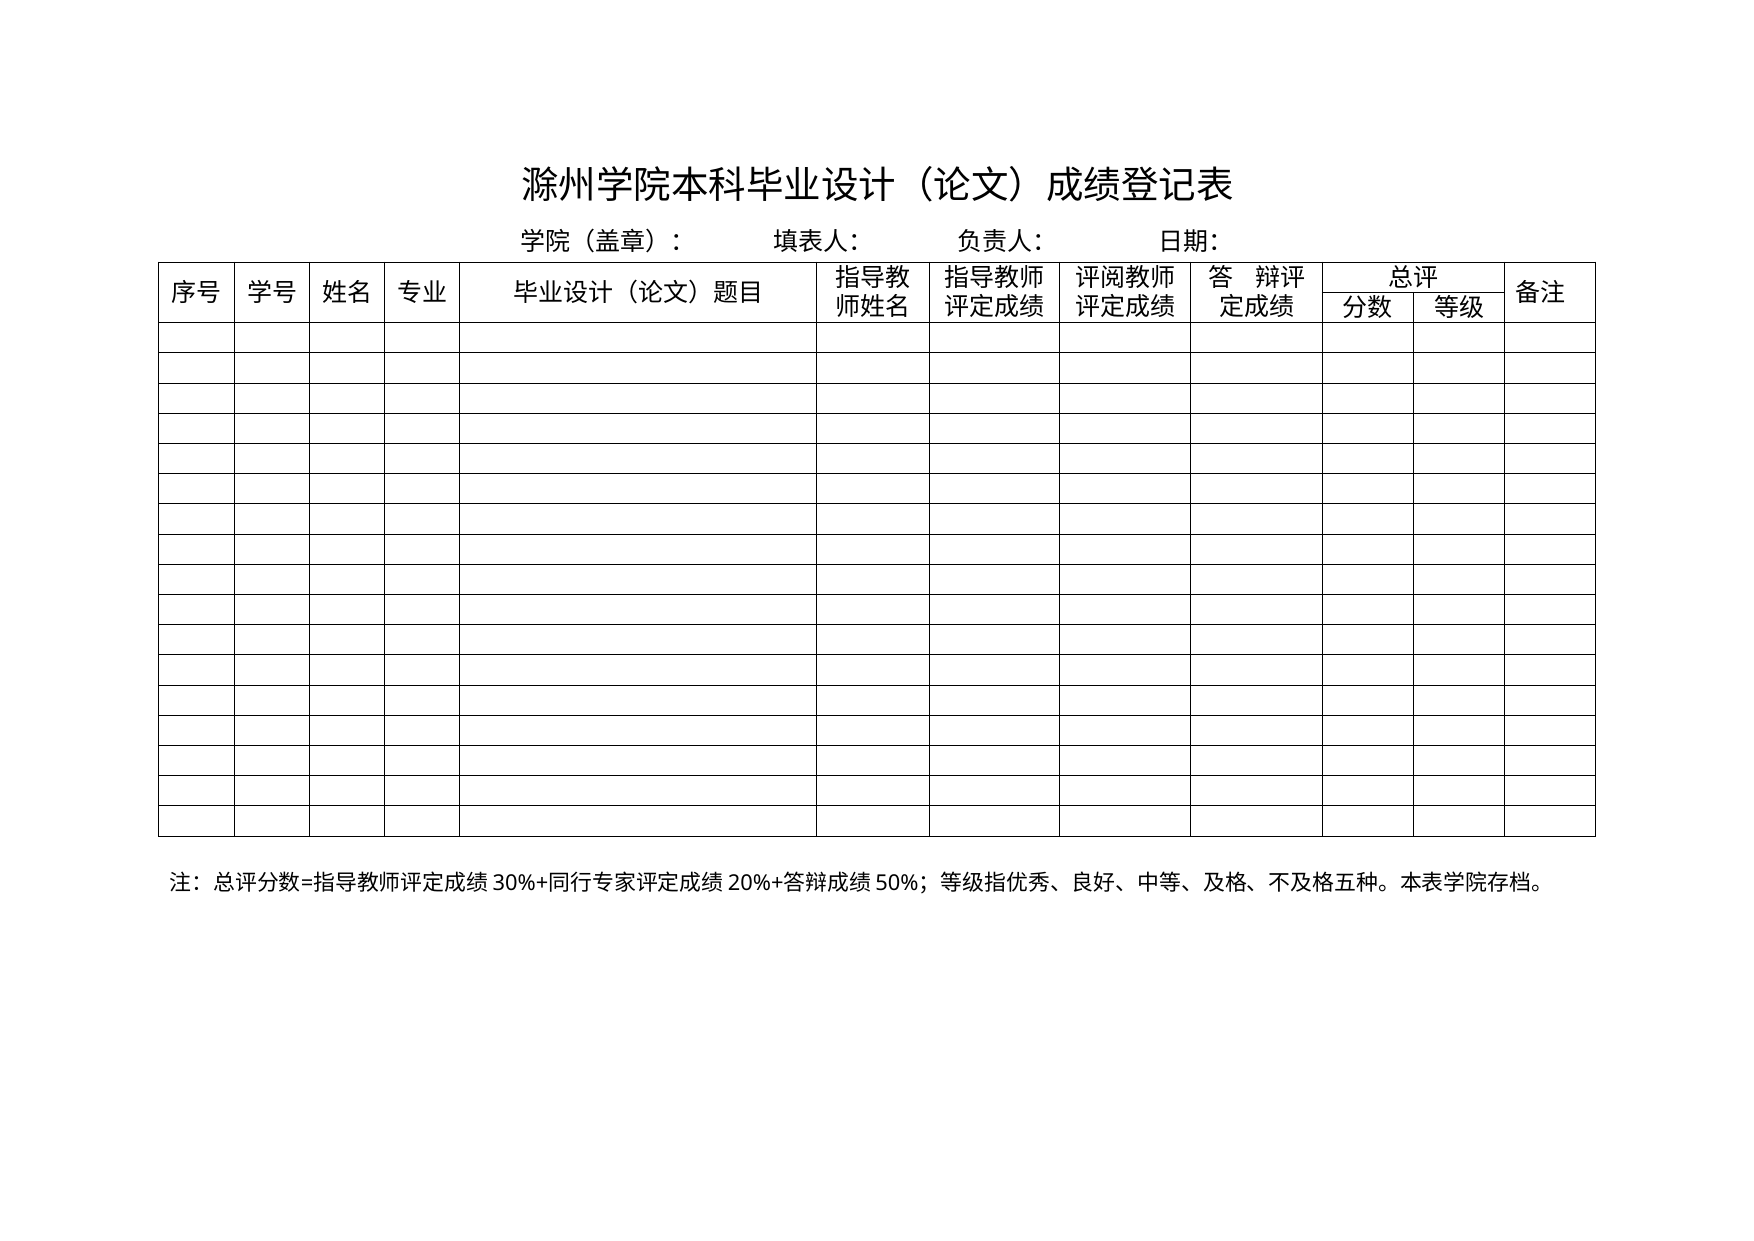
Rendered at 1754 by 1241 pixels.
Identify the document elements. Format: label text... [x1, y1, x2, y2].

table_cell [1191, 716, 1322, 745]
table_cell [1060, 806, 1190, 836]
table_cell [159, 565, 234, 594]
table_cell [817, 595, 929, 624]
table_cell [1414, 504, 1504, 533]
table_cell [1323, 716, 1413, 745]
table_cell [385, 323, 459, 352]
table_cell [310, 655, 384, 684]
table_cell [385, 625, 459, 654]
table_cell [235, 655, 309, 684]
table_cell [235, 474, 309, 503]
table_cell [930, 504, 1059, 533]
table_cell [310, 716, 384, 745]
table_cell [1060, 565, 1190, 594]
table_cell [1505, 323, 1595, 352]
table_cell [1414, 444, 1504, 473]
table_cell [1323, 686, 1413, 715]
table_cell [460, 565, 816, 594]
table_cell [235, 535, 309, 564]
table_cell [159, 535, 234, 564]
table_cell [1060, 655, 1190, 684]
table_cell [817, 535, 929, 564]
table_cell [817, 353, 929, 382]
table_cell [1414, 595, 1504, 624]
table_cell [235, 504, 309, 533]
table_cell [930, 384, 1059, 413]
table_cell [930, 565, 1059, 594]
table_cell [1060, 686, 1190, 715]
table_cell [159, 474, 234, 503]
table_cell [235, 595, 309, 624]
table_cell [1323, 806, 1413, 836]
table_cell [1414, 384, 1504, 413]
table_cell [930, 746, 1059, 775]
table_cell [1191, 474, 1322, 503]
table_cell 指导教师评定成绩 [930, 263, 1059, 322]
table_cell [235, 746, 309, 775]
table_cell [1505, 384, 1595, 413]
table_cell [1505, 474, 1595, 503]
table_cell [1505, 444, 1595, 473]
table_cell [1505, 625, 1595, 654]
table_cell 毕业设计（论文）题目 [460, 263, 816, 322]
table_cell [1191, 686, 1322, 715]
table_cell [1505, 504, 1595, 533]
table_cell [1505, 353, 1595, 382]
table_cell [1323, 504, 1413, 533]
table_cell [460, 686, 816, 715]
table_cell [385, 504, 459, 533]
table_cell 总评 [1323, 263, 1504, 292]
table_cell [310, 746, 384, 775]
table_cell [159, 746, 234, 775]
table_cell [817, 323, 929, 352]
table_header 滁州学院本科毕业设计（论文）成绩登记表 [158, 148, 1596, 221]
table_cell [1191, 414, 1322, 443]
table_cell [235, 625, 309, 654]
table_cell [1505, 414, 1595, 443]
table_cell [385, 595, 459, 624]
table_cell [1191, 565, 1322, 594]
table_cell [930, 353, 1059, 382]
table_cell [460, 716, 816, 745]
table_cell [310, 565, 384, 594]
table_cell [385, 746, 459, 775]
table_cell [385, 353, 459, 382]
table_cell [385, 655, 459, 684]
table_cell [310, 686, 384, 715]
table_cell [385, 686, 459, 715]
table_cell 答 辩评定成绩 [1191, 263, 1322, 322]
table_cell [1414, 776, 1504, 805]
table_cell [385, 414, 459, 443]
table_cell [460, 655, 816, 684]
table_cell 专业 [385, 263, 459, 322]
table_cell [159, 444, 234, 473]
table_cell [1505, 686, 1595, 715]
table_cell [385, 535, 459, 564]
table_cell [159, 504, 234, 533]
table_cell [310, 474, 384, 503]
table_cell [159, 384, 234, 413]
table_cell 注：总评分数=指导教师评定成绩30%+同行专家评定成绩20%+答辩成绩50%；等级指优秀、良好、中等、及格、不及格五种。本表学院存档。 [158, 837, 1596, 926]
table_cell [817, 414, 929, 443]
table_cell [1060, 353, 1190, 382]
table_cell [385, 806, 459, 836]
table_cell [1323, 323, 1413, 352]
table_cell [1505, 595, 1595, 624]
table_cell [1323, 474, 1413, 503]
table_cell [1060, 746, 1190, 775]
table_cell [1505, 716, 1595, 745]
table_cell [1060, 504, 1190, 533]
table_cell [310, 384, 384, 413]
table_cell [1191, 776, 1322, 805]
table_cell [385, 716, 459, 745]
table_cell [310, 444, 384, 473]
table_cell [817, 746, 929, 775]
table_cell [1191, 444, 1322, 473]
table_cell [159, 806, 234, 836]
table_cell [460, 806, 816, 836]
table_cell [1323, 444, 1413, 473]
table_cell [310, 625, 384, 654]
table_cell [930, 414, 1059, 443]
table_cell [1414, 686, 1504, 715]
table_cell [1414, 474, 1504, 503]
table_cell 分数 [1323, 293, 1413, 322]
table_cell [930, 474, 1059, 503]
table_cell [1060, 323, 1190, 352]
table_cell [1191, 655, 1322, 684]
table_cell [1505, 746, 1595, 775]
table_cell [1191, 625, 1322, 654]
table_cell [460, 414, 816, 443]
table_cell [1505, 806, 1595, 836]
table_cell [817, 776, 929, 805]
table_cell [1060, 535, 1190, 564]
table_cell 姓名 [310, 263, 384, 322]
table_cell [817, 504, 929, 533]
table_cell [460, 384, 816, 413]
table_cell [1060, 474, 1190, 503]
table_cell [1191, 746, 1322, 775]
table_cell [159, 323, 234, 352]
table_cell [310, 353, 384, 382]
table_cell [1505, 655, 1595, 684]
table_cell [235, 716, 309, 745]
table_cell 学院（盖章）： 填表人： 负责人： 日期： [158, 221, 1596, 262]
table_cell [385, 444, 459, 473]
table_cell 等级 [1414, 293, 1504, 322]
table_cell [235, 384, 309, 413]
table_cell [310, 776, 384, 805]
table_cell [930, 444, 1059, 473]
table_cell [1060, 384, 1190, 413]
table_cell [159, 625, 234, 654]
table_cell [1060, 444, 1190, 473]
table_cell 备注 [1505, 263, 1595, 322]
table_cell [1505, 776, 1595, 805]
table_cell [930, 535, 1059, 564]
table_cell [460, 474, 816, 503]
table_cell [817, 625, 929, 654]
table_cell [310, 535, 384, 564]
table_cell [460, 746, 816, 775]
table_cell [1323, 565, 1413, 594]
table_cell [930, 323, 1059, 352]
table_cell [460, 625, 816, 654]
table_cell [1414, 353, 1504, 382]
table_cell [1323, 384, 1413, 413]
table_cell [1323, 414, 1413, 443]
table_cell [460, 504, 816, 533]
table_cell [159, 776, 234, 805]
table_cell [1323, 535, 1413, 564]
table_cell [159, 655, 234, 684]
table_cell [1060, 414, 1190, 443]
table_cell [817, 444, 929, 473]
table_cell [235, 323, 309, 352]
table_cell [235, 686, 309, 715]
table_cell [1191, 323, 1322, 352]
table_cell [159, 353, 234, 382]
table_cell [930, 806, 1059, 836]
table_cell [1323, 625, 1413, 654]
table_cell 学号 [235, 263, 309, 322]
table_cell [235, 414, 309, 443]
table_cell [1323, 746, 1413, 775]
table_cell [817, 716, 929, 745]
table_cell [235, 565, 309, 594]
table_cell [1505, 535, 1595, 564]
table_cell [235, 806, 309, 836]
table_cell [1414, 625, 1504, 654]
table_cell [1414, 716, 1504, 745]
table_cell [235, 353, 309, 382]
table_cell [310, 504, 384, 533]
table_cell [1414, 746, 1504, 775]
table_cell [385, 474, 459, 503]
table_cell [1414, 655, 1504, 684]
table_cell [1191, 353, 1322, 382]
table_cell [159, 595, 234, 624]
table_cell [235, 776, 309, 805]
table_cell [1191, 806, 1322, 836]
table_cell [159, 686, 234, 715]
table_cell [1505, 565, 1595, 594]
table_cell [1414, 414, 1504, 443]
table_cell [460, 595, 816, 624]
table_cell [930, 776, 1059, 805]
table_cell [817, 655, 929, 684]
table_cell [1414, 535, 1504, 564]
table_cell [930, 655, 1059, 684]
table_cell [310, 414, 384, 443]
table_cell [159, 414, 234, 443]
table_cell [930, 595, 1059, 624]
table_cell [310, 323, 384, 352]
table_cell [1060, 716, 1190, 745]
table_cell [1414, 565, 1504, 594]
table_cell [1060, 595, 1190, 624]
table_cell [460, 776, 816, 805]
table_cell [1191, 595, 1322, 624]
table_cell [1191, 535, 1322, 564]
table_cell [235, 444, 309, 473]
table_cell [1191, 384, 1322, 413]
table_cell [159, 716, 234, 745]
table_cell [1323, 655, 1413, 684]
table_cell [1191, 504, 1322, 533]
table_cell 指导教师姓名 [817, 263, 929, 322]
table_cell [1414, 806, 1504, 836]
table_cell [817, 565, 929, 594]
table_cell [385, 776, 459, 805]
table_cell [1414, 323, 1504, 352]
table_cell [1323, 353, 1413, 382]
table_cell [817, 384, 929, 413]
table_cell [930, 625, 1059, 654]
table_cell [310, 806, 384, 836]
table_cell [1060, 625, 1190, 654]
table_cell 评阅教师评定成绩 [1060, 263, 1190, 322]
table_cell [385, 384, 459, 413]
table_cell [460, 323, 816, 352]
table_cell [817, 474, 929, 503]
table_cell [930, 686, 1059, 715]
table_cell [310, 595, 384, 624]
table_cell [1323, 595, 1413, 624]
table_cell 序号 [159, 263, 234, 322]
table_cell [460, 535, 816, 564]
table_cell [385, 565, 459, 594]
table_cell [817, 686, 929, 715]
table_cell [460, 353, 816, 382]
table_cell [460, 444, 816, 473]
table_cell [817, 806, 929, 836]
table_cell [930, 716, 1059, 745]
table_cell [1060, 776, 1190, 805]
table_cell [1323, 776, 1413, 805]
